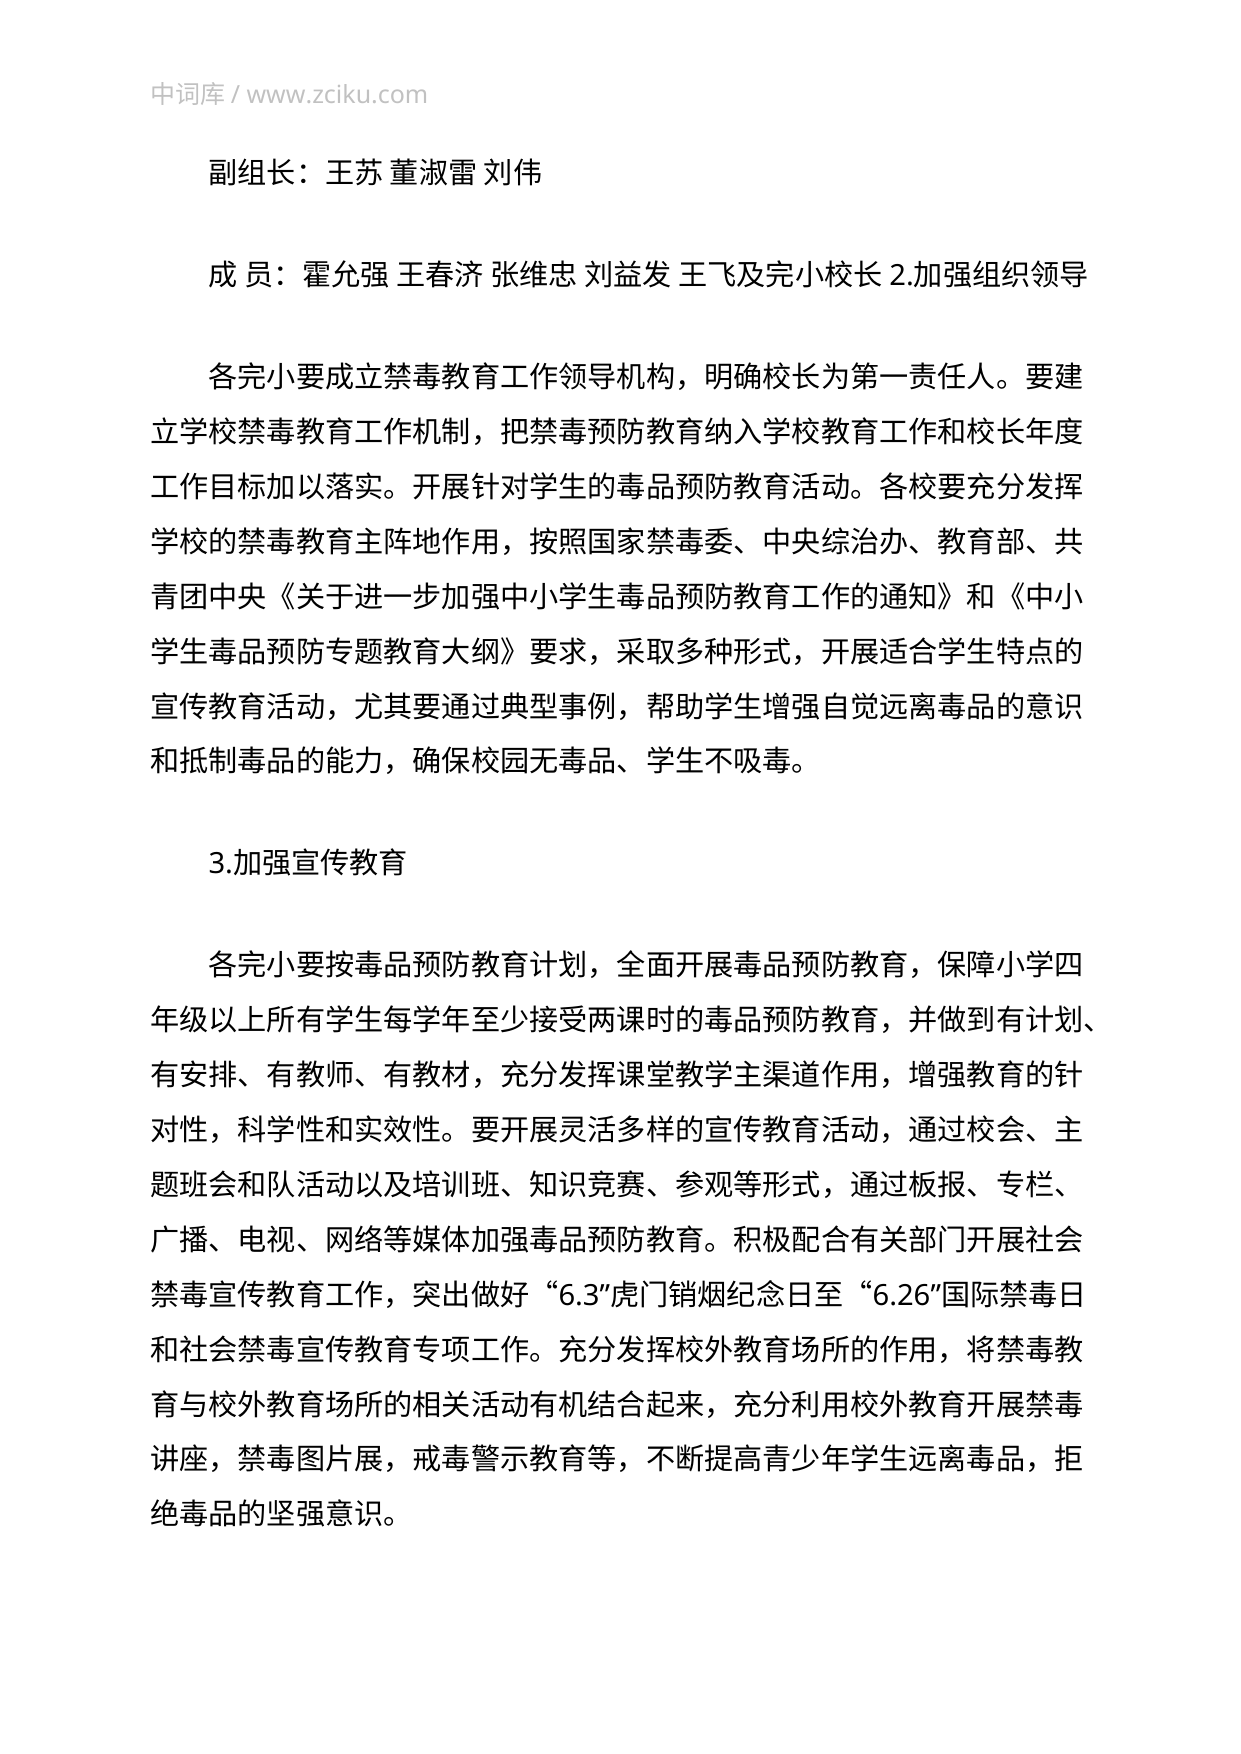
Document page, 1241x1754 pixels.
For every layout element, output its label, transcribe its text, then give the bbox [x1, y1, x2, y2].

text 3.加强宣传教育 [150, 840, 1090, 882]
text 副组长：王苏 董淑雷 刘伟 [150, 150, 1090, 192]
text 成 员：霍允强 王春济 张维忠 刘益发 王飞及完小校长 2.加强组织领导 [150, 252, 1090, 294]
text 各完小要按毒品预防教育计划，全面开展毒品预防教育，保障小学四年级以上所有学生每学年至少接受两课时的毒品预防教育，并做到有计划、有安排、有教师、有教材，充分发挥课堂教学主渠道作用，增强教育的针对性，科学性和实效性。要开展灵活多样的宣传教育活动，通过校会、主题班会和队活动以及培训班、知识竞赛、参观等形式，通过板报、专栏、广播、电视、网络等媒体加强毒品预防教育。积极配合有关部门开展社会禁毒宣传教育工作，突出做好“6.3”虎门销烟纪念日至“6.26”国际禁毒日和社会禁毒宣传教育专项工作。充分发挥校外教育场所的作用，将禁毒教育与校外教育场所的相关活动有机结合起来，充分利用校外教育开展禁毒讲座，禁毒图片展，戒毒警示教育等，不断提高青少年学生远离毒品，拒绝毒品的坚强意识。 [150, 942, 1090, 1533]
text 各完小要成立禁毒教育工作领导机构，明确校长为第一责任人。要建立学校禁毒教育工作机制，把禁毒预防教育纳入学校教育工作和校长年度工作目标加以落实。开展针对学生的毒品预防教育活动。各校要充分发挥学校的禁毒教育主阵地作用，按照国家禁毒委、中央综治办、教育部、共青团中央《关于进一步加强中小学生毒品预防教育工作的通知》和《中小学生毒品预防专题教育大纲》要求，采取多种形式，开展适合学生特点的宣传教育活动，尤其要通过典型事例，帮助学生增强自觉远离毒品的意识和抵制毒品的能力，确保校园无毒品、学生不吸毒。 [150, 354, 1090, 780]
